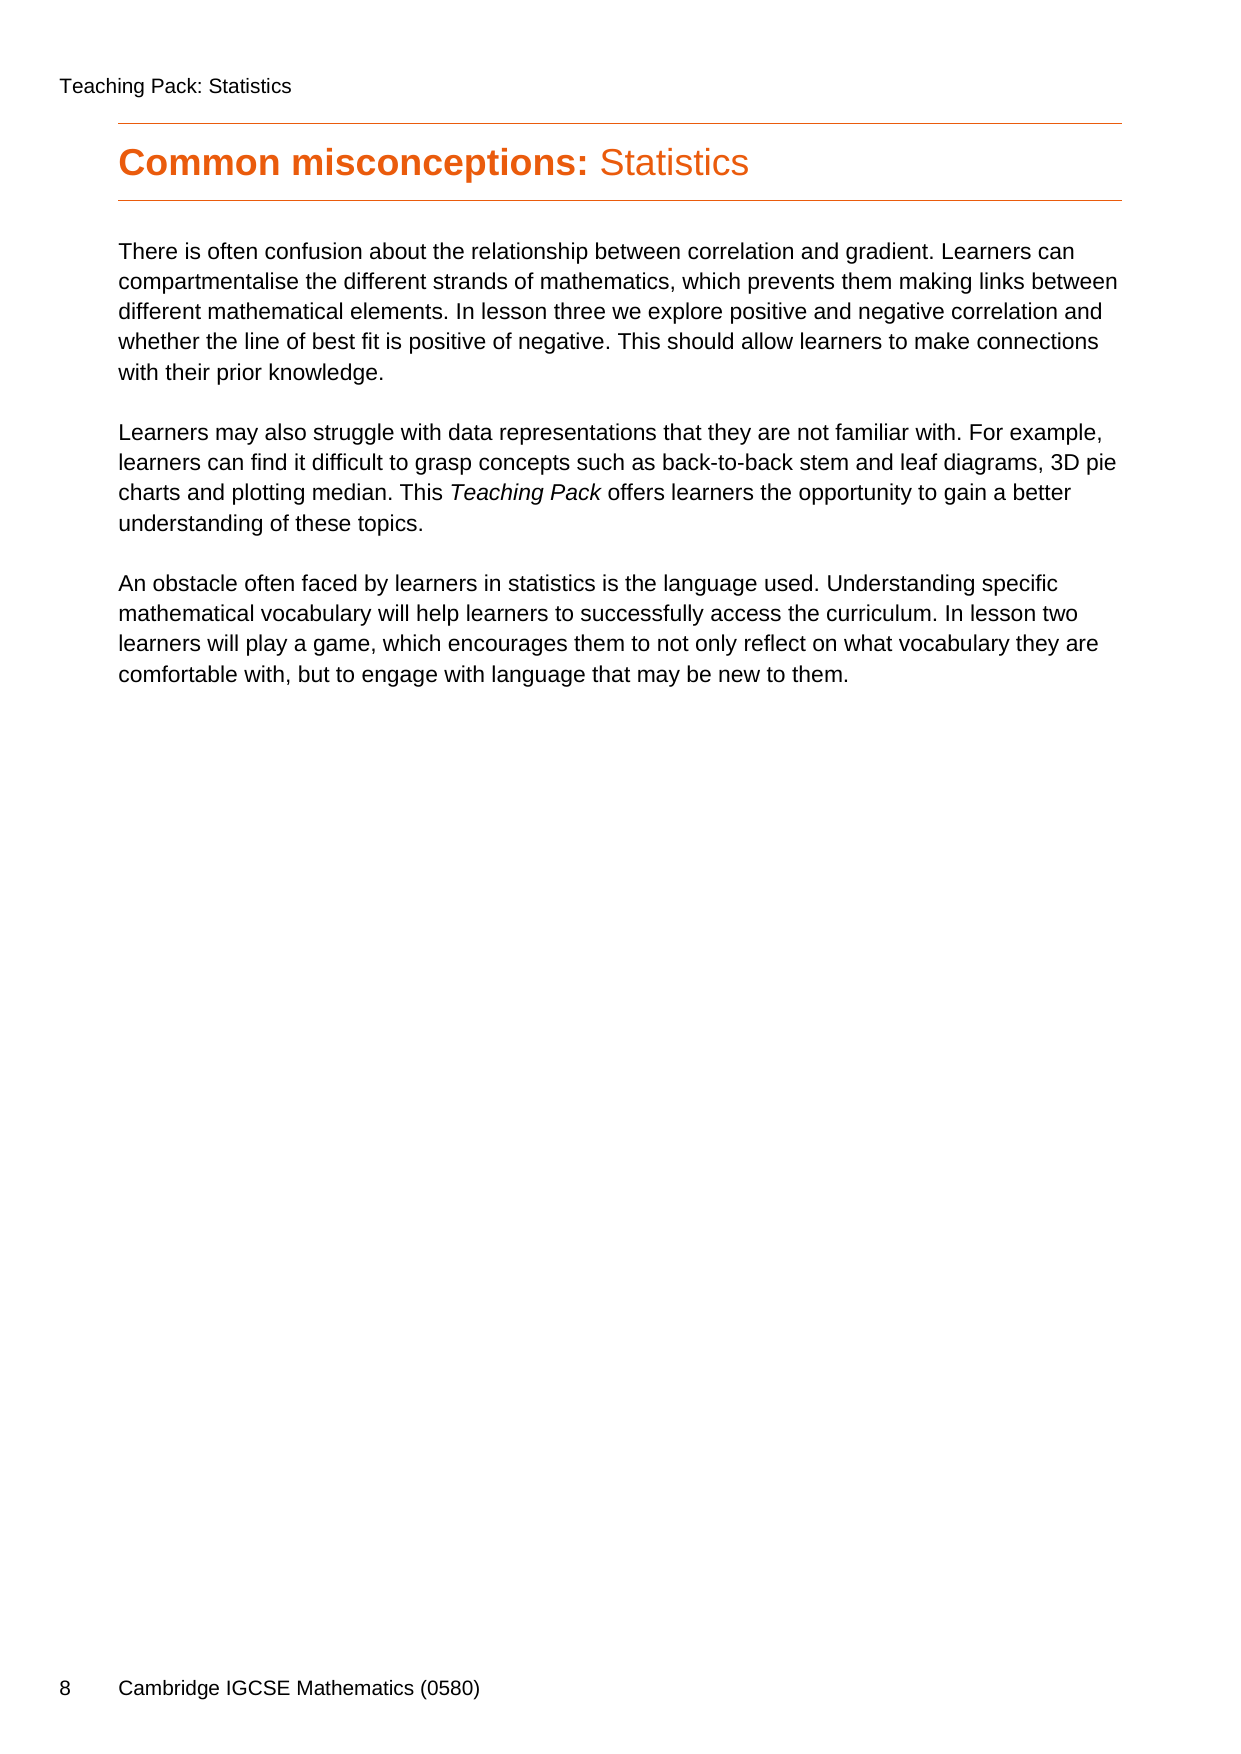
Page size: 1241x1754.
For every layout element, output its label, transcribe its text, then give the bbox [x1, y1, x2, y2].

text Common misconceptions: Statistics [118, 124, 1122, 200]
text Learners may also struggle with data representations that they are not familiar with. For example, learners can find it difficult to grasp concepts such as back-to-back stem and leaf diagrams, 3D pie charts and plotting median. This Teaching Pack offers learners the opportunity to gain a better understanding of these topics. [118, 419, 1122, 536]
text There is often confusion about the relationship between correlation and gradient. Learners can compartmentalise the different strands of mathematics, which prevents them making links between different mathematical elements. In lesson three we explore positive and negative correlation and whether the line of best fit is positive of negative. This should allow learners to make connections with their prior knowledge. [118, 238, 1122, 385]
text An obstacle often faced by learners in statistics is the language used. Understanding specific mathematical vocabulary will help learners to successfully access the curriculum. In lesson two learners will play a game, which encourages them to not only reflect on what vocabulary they are comfortable with, but to engage with language that may be new to them. [118, 570, 1122, 687]
